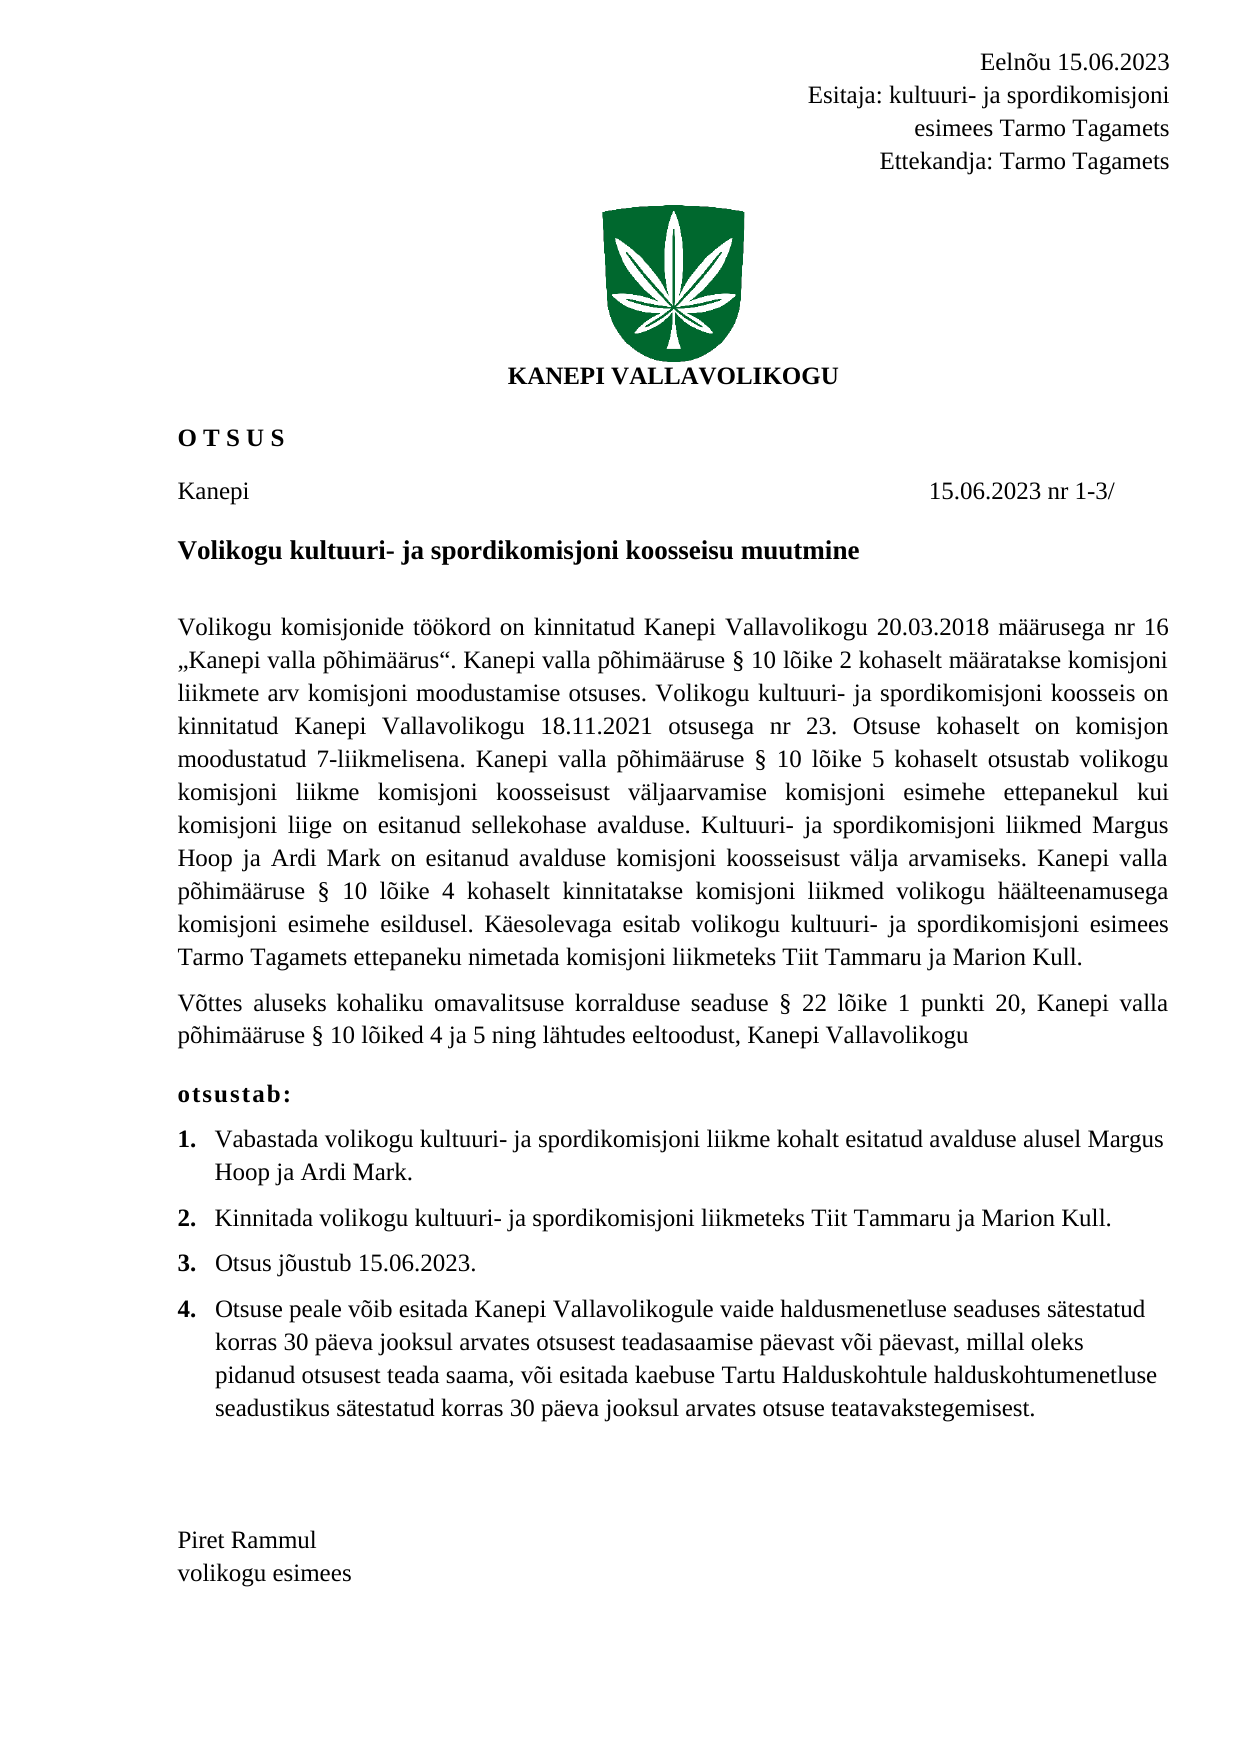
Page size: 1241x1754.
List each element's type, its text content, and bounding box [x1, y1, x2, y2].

text Võttes aluseks kohaliku omavalitsuse korralduse seaduse § 22 lõike 1 punkti 20, Kanepi valla põhimääruse § 10 lõiked 4 ja 5 ning lähtudes eeltoodust, Kanepi Vallavolikogu [177, 988, 1169, 1049]
picture [602, 203, 745, 362]
text Piret Rammul [177, 1525, 1169, 1554]
list Vabastada volikogu kultuuri- ja spordikomisjoni liikme kohalt esitatud avalduse alusel Margus Hoop ja Ardi Mark. [177, 1124, 1169, 1186]
text O T S U S [177, 423, 1169, 452]
text otsustab: [177, 1079, 1169, 1107]
text Volikogu kultuuri- ja spordikomisjoni koosseisu muutmine [177, 534, 1169, 565]
list Otsus jõustub 15.06.2023. [177, 1248, 1169, 1277]
text Esitaja: kultuuri- ja spordikomisjoni [177, 80, 1169, 109]
list Otsuse peale võib esitada Kanepi Vallavolikogule vaide haldusmenetluse seaduses sätestatud korras 30 päeva jooksul arvates otsusest teadasaamise päevast või päevast, millal oleks pidanud otsusest teada saama, või esitada kaebuse Tartu Halduskohtule halduskohtumenetluse seadustikus sätestatud korras 30 päeva jooksul arvates otsuse teatavakstegemisest. [177, 1294, 1169, 1422]
text Volikogu komisjonide töökord on kinnitatud Kanepi Vallavolikogu 20.03.2018 määrusega nr 16 „Kanepi valla põhimäärus“. Kanepi valla põhimääruse § 10 lõike 2 kohaselt määratakse komisjoni liikmete arv komisjoni moodustamise otsuses. Volikogu kultuuri- ja spordikomisjoni koosseis on kinnitatud Kanepi Vallavolikogu 18.11.2021 otsusega nr 23. Otsuse kohaselt on komisjon moodustatud 7-liikmelisena. Kanepi valla põhimääruse § 10 lõike 5 kohaselt otsustab volikogu komisjoni liikme komisjoni koosseisust väljaarvamise komisjoni esimehe ettepanekul kui komisjoni liige on esitanud sellekohase avalduse. Kultuuri- ja spordikomisjoni liikmed Margus Hoop ja Ardi Mark on esitanud avalduse komisjoni koosseisust välja arvamiseks. Kanepi valla põhimääruse § 10 lõike 4 kohaselt kinnitatakse komisjoni liikmed volikogu häälteenamusega komisjoni esimehe esildusel. Käesolevaga esitab volikogu kultuuri- ja spordikomisjoni esimees Tarmo Tagamets ettepaneku nimetada komisjoni liikmeteks Tiit Tammaru ja Marion Kull. [177, 612, 1169, 971]
text Eelnõu 15.06.2023 [177, 47, 1169, 76]
text Kanepi 15.06.2023 nr 1-3/ [177, 476, 1169, 505]
text Ettekandja: Tarmo Tagamets [177, 146, 1169, 175]
list Kinnitada volikogu kultuuri- ja spordikomisjoni liikmeteks Tiit Tammaru ja Marion Kull. [177, 1203, 1169, 1231]
text esimees Tarmo Tagamets [177, 113, 1169, 142]
text KANEPI VALLAVOLIKOGU [177, 361, 1169, 390]
text volikogu esimees [177, 1558, 1169, 1587]
